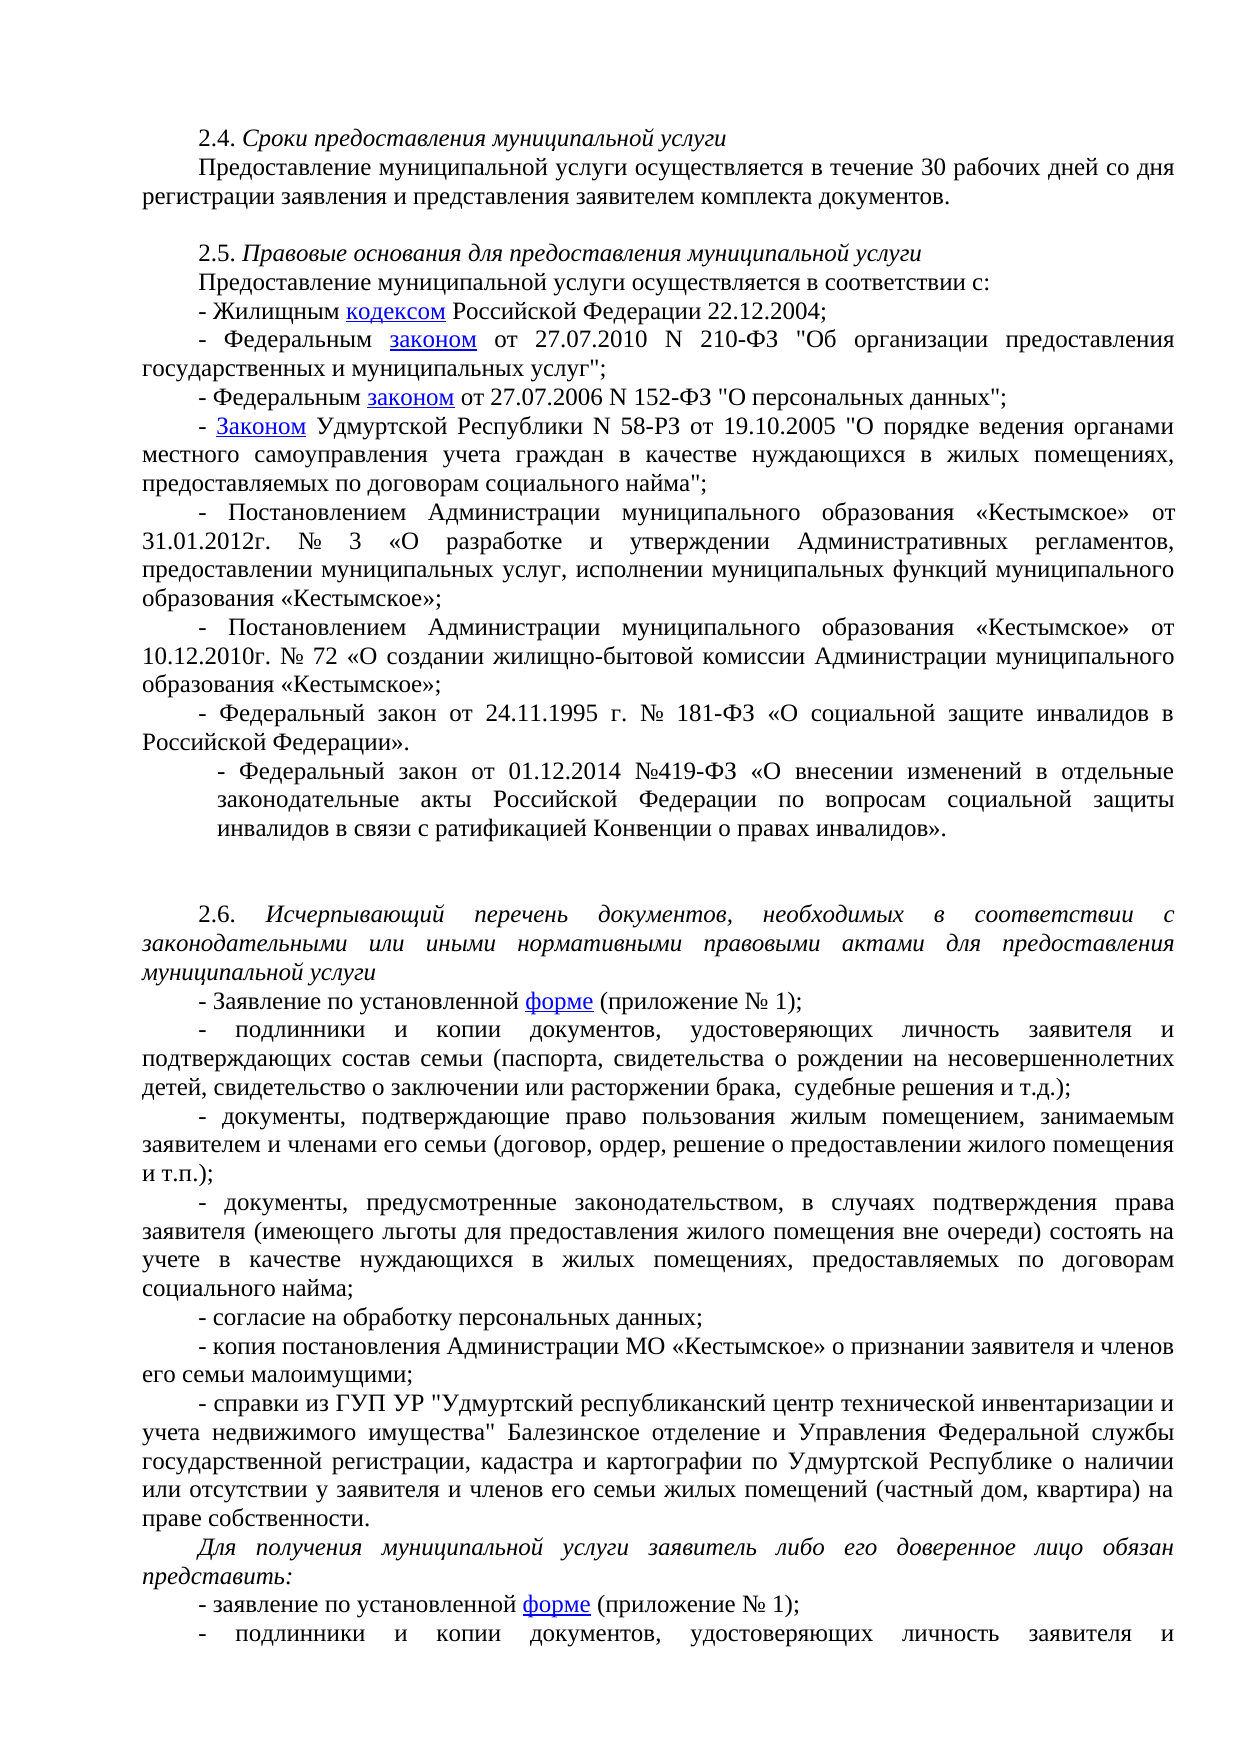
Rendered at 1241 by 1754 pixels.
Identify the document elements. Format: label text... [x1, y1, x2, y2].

text - Федеральным законом от 27.07.2010 N 210-ФЗ "Об организации предоставления государственных и муниципальных услуг"; [142, 324, 1175, 382]
text - Федеральный закон от 24.11.1995 г. № 181-ФЗ «О социальной защите инвалидов в Российской Федерации». [142, 698, 1175, 756]
text - заявление по установленной форме (приложение № 1); [142, 1589, 1175, 1618]
text Предоставление муниципальной услуги осуществляется в соответствии с: [142, 267, 1175, 296]
text 2.5. Правовые основания для предоставления муниципальной услуги [142, 238, 1175, 267]
text 2.6. Исчерпывающий перечень документов, необходимых в соответствии с законодательными или иными нормативными правовыми актами для предоставления муниципальной услуги [142, 899, 1175, 986]
text - документы, подтверждающие право пользования жилым помещением, занимаемым заявителем и членами его семьи (договор, ордер, решение о предоставлении жилого помещения и т.п.); [142, 1101, 1175, 1187]
text - подлинники и копии документов, удостоверяющих личность заявителя и подтверждающих состав семьи (паспорта, свидетельства о рождении на несовершеннолетних детей, свидетельство о заключении или расторжении брака, судебные решения и т.д.); [142, 1014, 1175, 1101]
text Предоставление муниципальной услуги осуществляется в течение 30 рабочих дней со дня регистрации заявления и представления заявителем комплекта документов. [142, 152, 1175, 209]
text - Постановлением Администрации муниципального образования «Кестымское» от 31.01.2012г. № 3 «О разработке и утверждении Административных регламентов, предоставлении муниципальных услуг, исполнении муниципальных функций муниципального образования «Кестымское»; [142, 497, 1175, 612]
text - Федеральным законом от 27.07.2006 N 152-ФЗ "О персональных данных"; [142, 382, 1175, 411]
text - Жилищным кодексом Российской Федерации 22.12.2004; [142, 296, 1175, 324]
text - Постановлением Администрации муниципального образования «Кестымское» от 10.12.2010г. № 72 «О создании жилищно-бытовой комиссии Администрации муниципального образования «Кестымское»; [142, 612, 1175, 698]
text 2.4. Сроки предоставления муниципальной услуги [142, 123, 1175, 152]
text - копия постановления Администрации МО «Кестымское» о признании заявителя и членов его семьи малоимущими; [142, 1331, 1175, 1388]
text - Заявление по установленной форме (приложение № 1); [142, 986, 1175, 1014]
text - Федеральный закон от 01.12.2014 №419-ФЗ «О внесении изменений в отдельные законодательные акты Российской Федерации по вопросам социальной защиты инвалидов в связи с ратификацией Конвенции о правах инвалидов». [217, 756, 1175, 842]
text - согласие на обработку персональных данных; [142, 1302, 1175, 1331]
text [142, 1618, 1175, 1647]
text - справки из ГУП УР "Удмуртский республиканский центр технической инвентаризации и учета недвижимого имущества" Балезинское отделение и Управления Федеральной службы государственной регистрации, кадастра и картографии по Удмуртской Республике о наличии или отсутствии у заявителя и членов его семьи жилых помещений (частный дом, квартира) на праве собственности. [142, 1388, 1175, 1532]
text - Законом Удмуртской Республики N 58-РЗ от 19.10.2005 "О порядке ведения органами местного самоуправления учета граждан в качестве нуждающихся в жилых помещениях, предоставляемых по договорам социального найма"; [142, 411, 1175, 497]
text Для получения муниципальной услуги заявитель либо его доверенное лицо обязан представить: [142, 1532, 1175, 1589]
